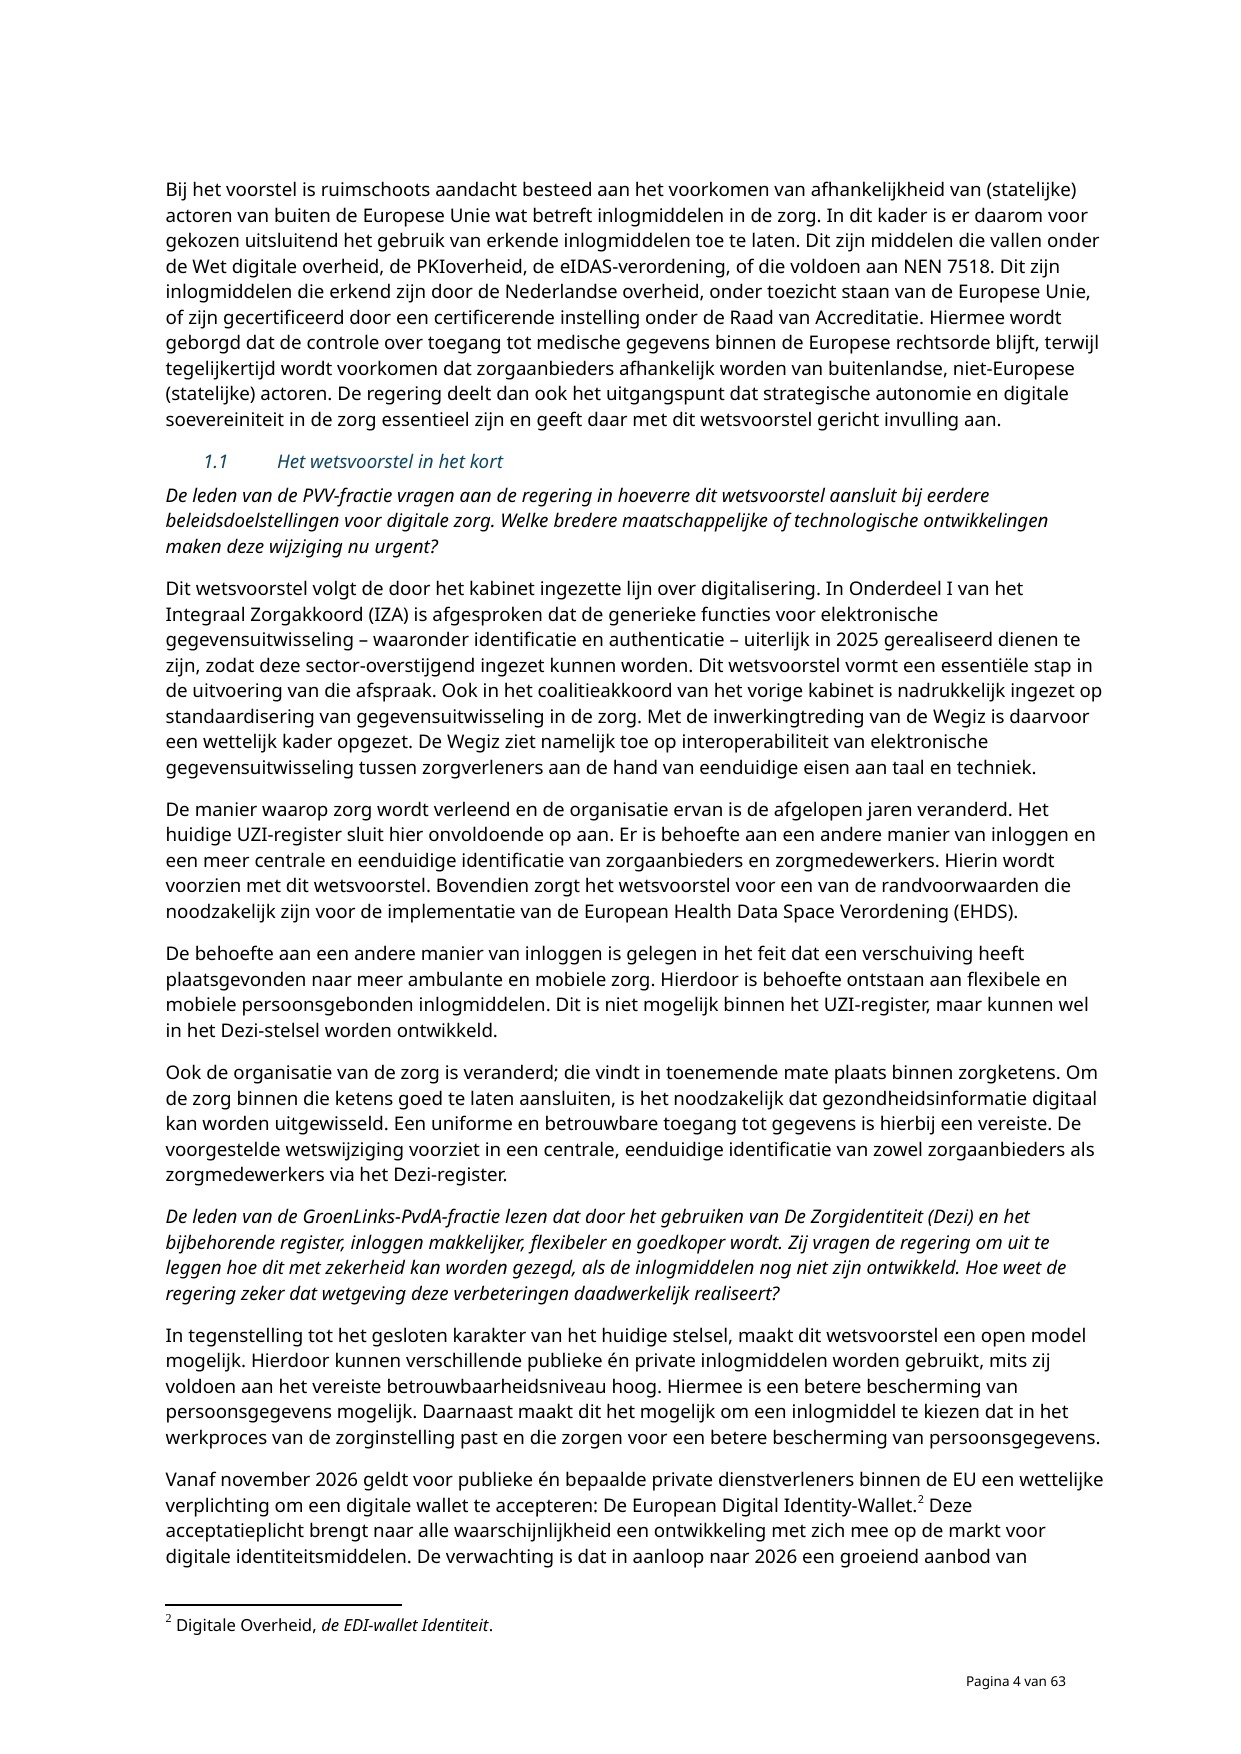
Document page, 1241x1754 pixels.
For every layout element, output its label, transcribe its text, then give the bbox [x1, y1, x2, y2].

text Ook de organisatie van de zorg is veranderd; die vindt in toenemende mate plaats binnen zorgketens. Om de zorg binnen die ketens goed te laten aansluiten, is het noodzakelijk dat gezondheidsinformatie digitaal kan worden uitgewisseld. Een uniforme en betrouwbare toegang tot gegevens is hierbij een vereiste. De voorgestelde wetswijziging voorziet in een centrale, eenduidige identificatie van zowel zorgaanbieders als zorgmedewerkers via het Dezi-register. [165, 1059, 1108, 1187]
text Bij het voorstel is ruimschoots aandacht besteed aan het voorkomen van afhankelijkheid van (statelijke) actoren van buiten de Europese Unie wat betreft inlogmiddelen in de zorg. In dit kader is er daarom voor gekozen uitsluitend het gebruik van erkende inlogmiddelen toe te laten. Dit zijn middelen die vallen onder de Wet digitale overheid, de PKIoverheid, de eIDAS-verordening, of die voldoen aan NEN 7518. Dit zijn inlogmiddelen die erkend zijn door de Nederlandse overheid, onder toezicht staan van de Europese Unie, of zijn gecertificeerd door een certificerende instelling onder de Raad van Accreditatie. Hiermee wordt geborgd dat de controle over toegang tot medische gegevens binnen de Europese rechtsorde blijft, terwijl tegelijkertijd wordt voorkomen dat zorgaanbieders afhankelijk worden van buitenlandse, niet-Europese (statelijke) actoren. De regering deelt dan ook het uitgangspunt dat strategische autonomie en digitale soevereiniteit in de zorg essentieel zijn en geeft daar met dit wetsvoorstel gericht invulling aan. [165, 176, 1108, 432]
text De manier waarop zorg wordt verleend en de organisatie ervan is de afgelopen jaren veranderd. Het huidige UZI-register sluit hier onvoldoende op aan. Er is behoefte aan een andere manier van inloggen en een meer centrale en eenduidige identificatie van zorgaanbieders en zorgmedewerkers. Hierin wordt voorzien met dit wetsvoorstel. Bovendien zorgt het wetsvoorstel voor een van de randvoorwaarden die noodzakelijk zijn voor de implementatie van de European Health Data Space Verordening (EHDS). [165, 796, 1108, 924]
text De behoefte aan een andere manier van inloggen is gelegen in het feit dat een verschuiving heeft plaatsgevonden naar meer ambulante en mobiele zorg. Hierdoor is behoefte ontstaan aan flexibele en mobiele persoonsgebonden inlogmiddelen. Dit is niet mogelijk binnen het UZI-register, maar kunnen wel in het Dezi-stelsel worden ontwikkeld. [165, 941, 1108, 1043]
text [165, 1467, 1108, 1569]
text Dit wetsvoorstel volgt de door het kabinet ingezette lijn over digitalisering. In Onderdeel I van het Integraal Zorgakkoord (IZA) is afgesproken dat de generieke functies voor elektronische gegevensuitwisseling – waaronder identificatie en authenticatie – uiterlijk in 2025 gerealiseerd dienen te zijn, zodat deze sector-overstijgend ingezet kunnen worden. Dit wetsvoorstel vormt een essentiële stap in de uitvoering van die afspraak. Ook in het coalitieakkoord van het vorige kabinet is nadrukkelijk ingezet op standaardisering van gegevensuitwisseling in de zorg. Met de inwerkingtreding van de Wegiz is daarvoor een wettelijk kader opgezet. De Wegiz ziet namelijk toe op interoperabiliteit van elektronische gegevensuitwisseling tussen zorgverleners aan de hand van eenduidige eisen aan taal en techniek. [165, 575, 1108, 779]
list Het wetsvoorstel in het kort [203, 448, 1108, 474]
text In tegenstelling tot het gesloten karakter van het huidige stelsel, maakt dit wetsvoorstel een open model mogelijk. Hierdoor kunnen verschillende publieke én private inlogmiddelen worden gebruikt, mits zij voldoen aan het vereiste betrouwbaarheidsniveau hoog. Hiermee is een betere bescherming van persoonsgegevens mogelijk. Daarnaast maakt dit het mogelijk om een inlogmiddel te kiezen dat in het werkproces van de zorginstelling past en die zorgen voor een betere bescherming van persoonsgegevens. [165, 1322, 1108, 1450]
text De leden van de GroenLinks-PvdA-fractie lezen dat door het gebruiken van De Zorgidentiteit (Dezi) en het bijbehorende register, inloggen makkelijker, flexibeler en goedkoper wordt. Zij vragen de regering om uit te leggen hoe dit met zekerheid kan worden gezegd, als de inlogmiddelen nog niet zijn ontwikkeld. Hoe weet de regering zeker dat wetgeving deze verbeteringen daadwerkelijk realiseert? [165, 1203, 1108, 1306]
text De leden van de PVV-fractie vragen aan de regering in hoeverre dit wetsvoorstel aansluit bij eerdere beleidsdoelstellingen voor digitale zorg. Welke bredere maatschappelijke of technologische ontwikkelingen maken deze wijziging nu urgent? [165, 482, 1108, 559]
